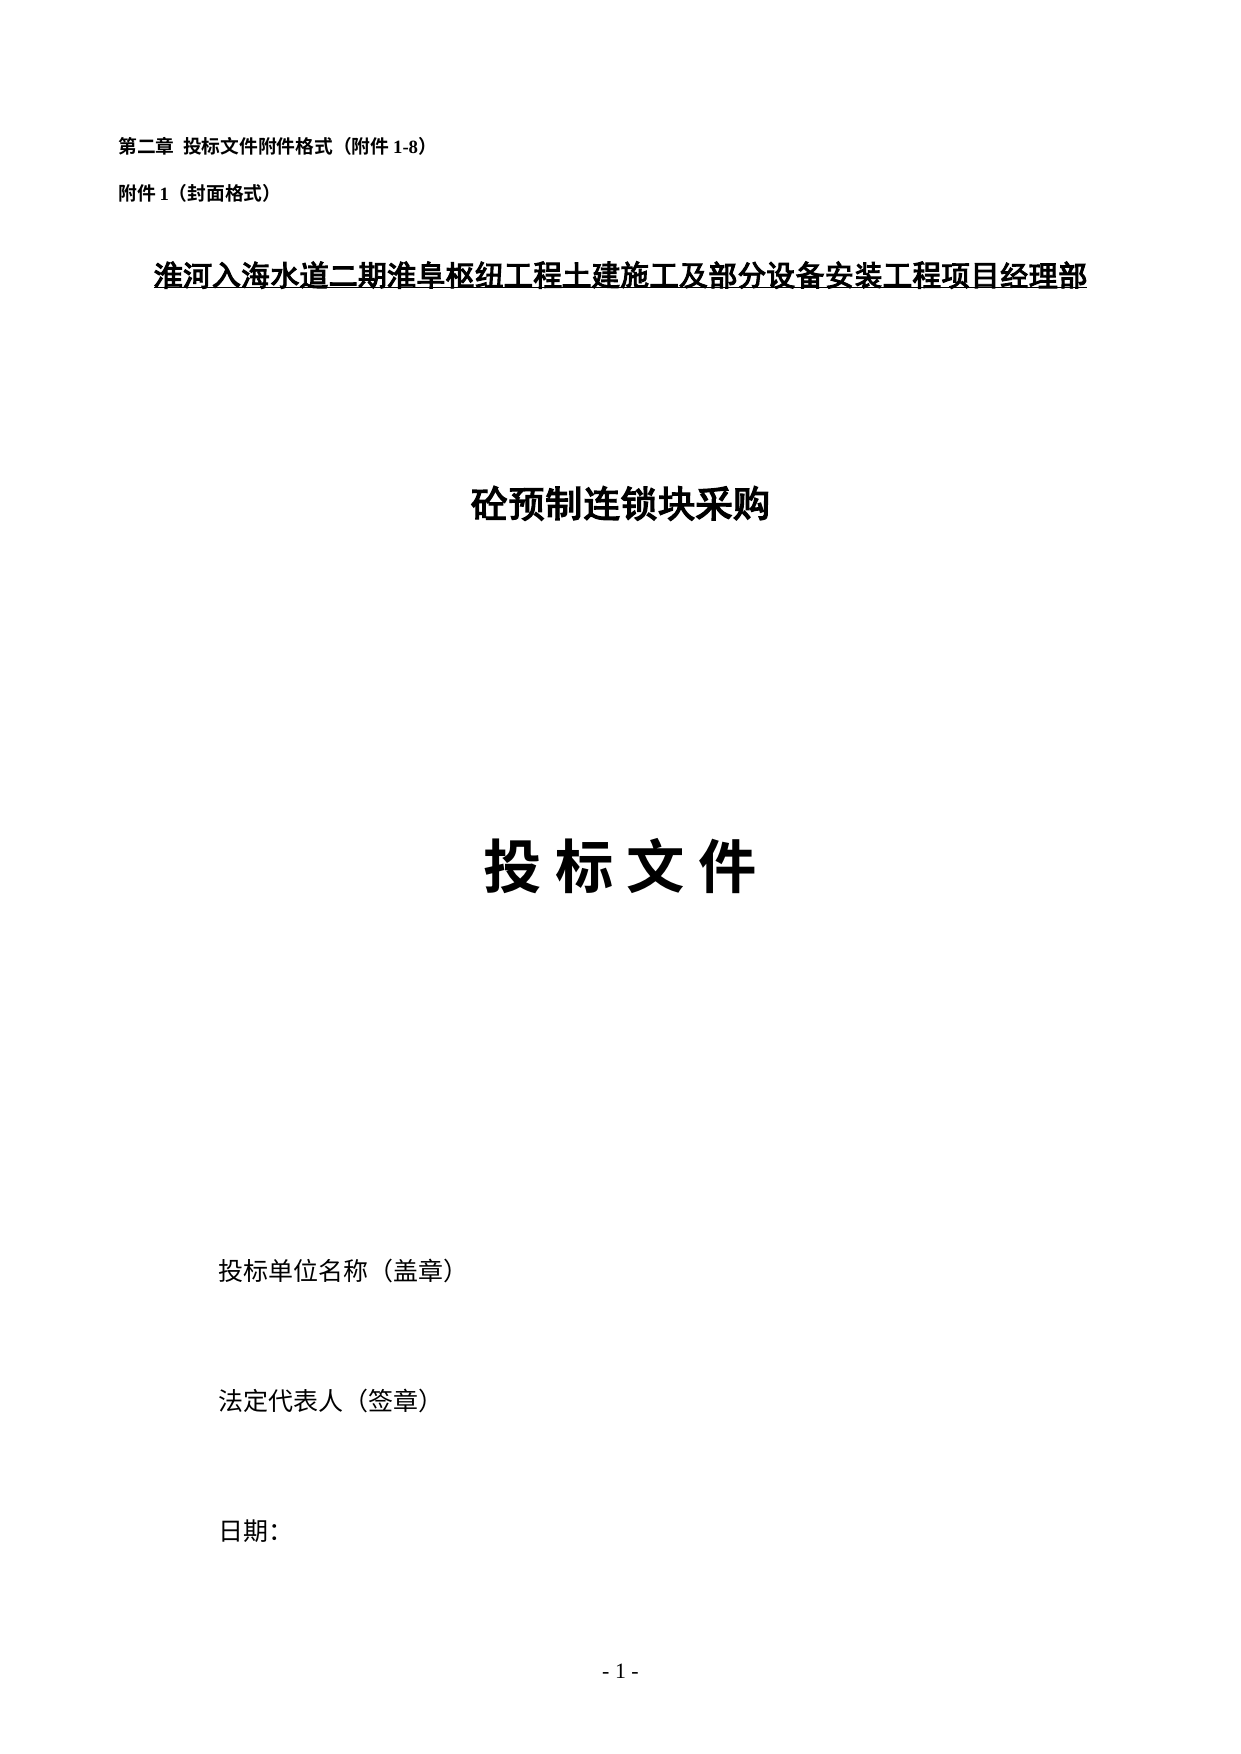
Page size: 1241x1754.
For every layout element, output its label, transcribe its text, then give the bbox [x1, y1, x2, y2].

text 第二章 投标文件附件格式（附件1-8） [118, 129, 1122, 162]
text 投标单位名称（盖章） [118, 1237, 1122, 1302]
text 法定代表人（签章） [118, 1367, 1122, 1432]
text 附件1（封面格式） [118, 176, 1122, 208]
text 淮河入海水道二期淮阜枢纽工程土建施工及部分设备安装工程项目经理部 [118, 241, 1122, 306]
text 投 标 文 件 [118, 814, 1122, 912]
text 砼预制连锁块采购 [118, 468, 1122, 533]
text 日期： [118, 1497, 1122, 1562]
